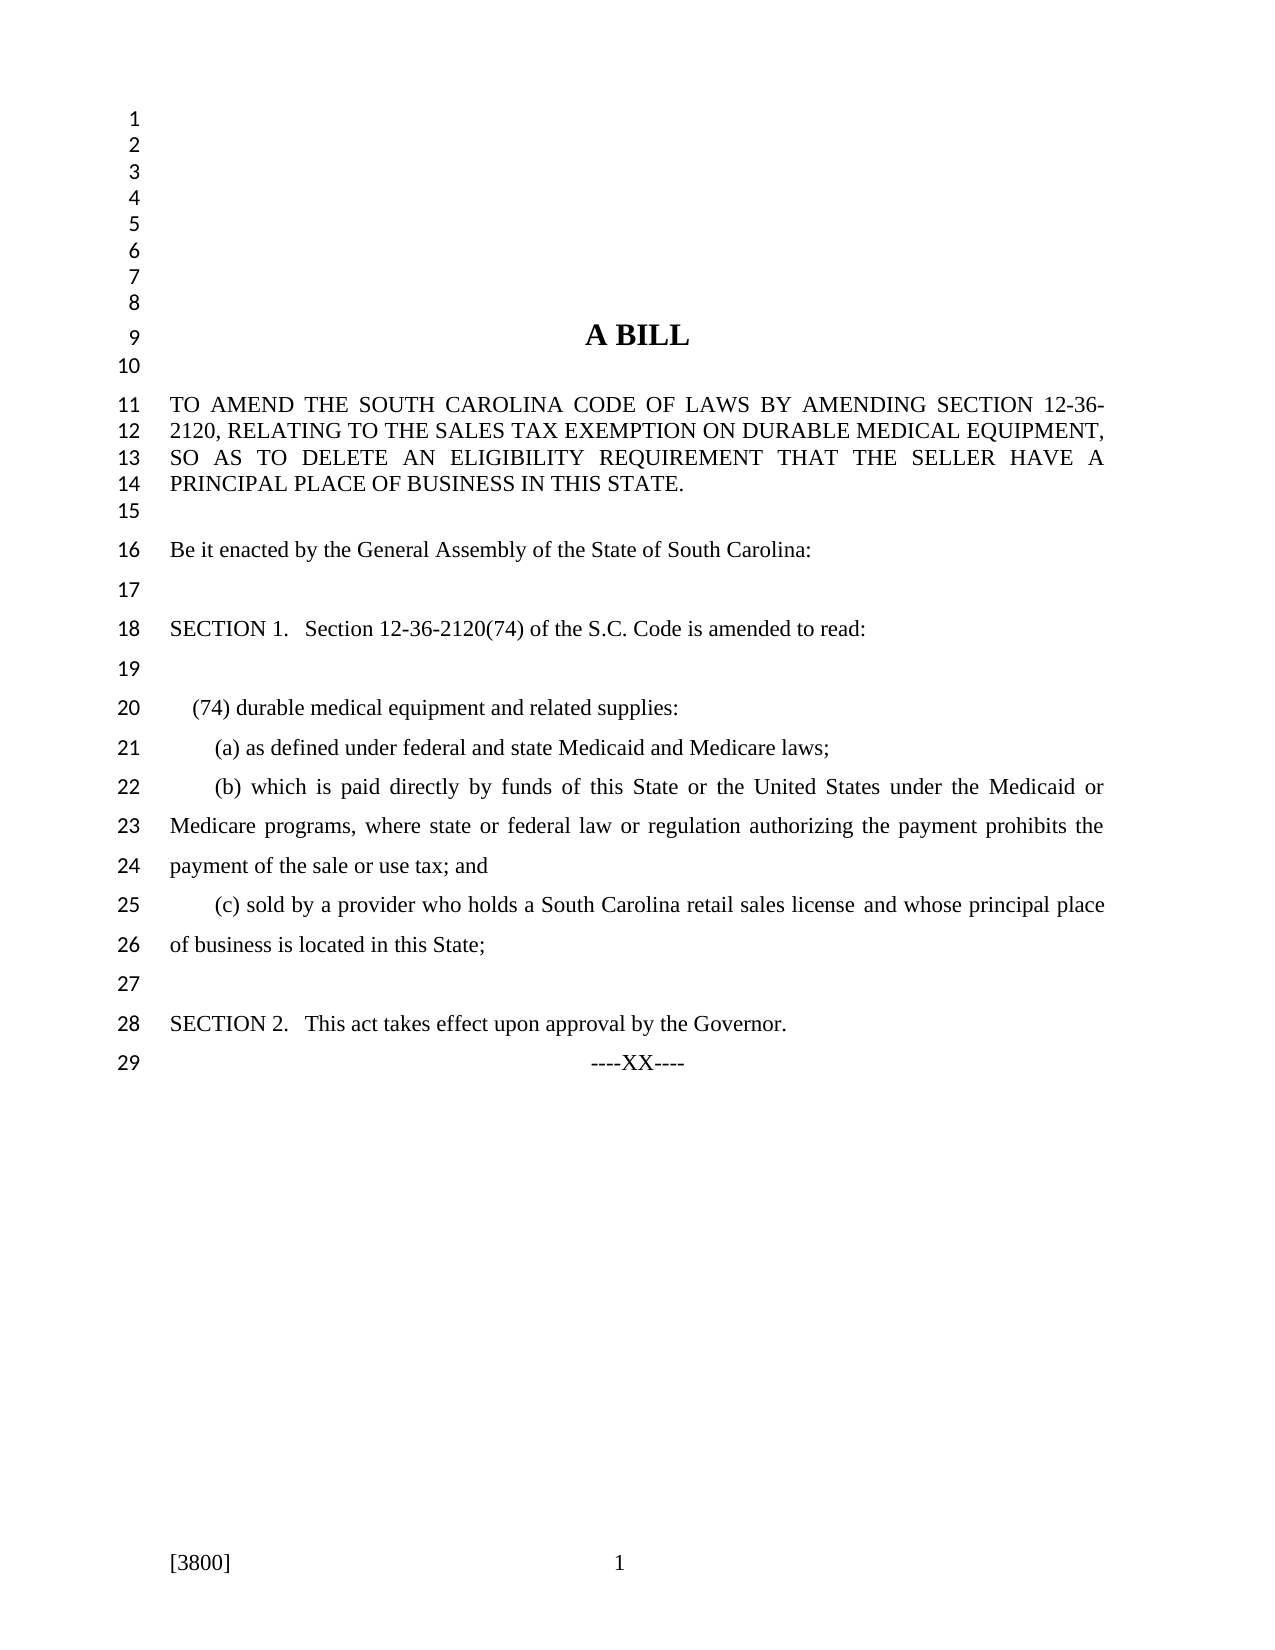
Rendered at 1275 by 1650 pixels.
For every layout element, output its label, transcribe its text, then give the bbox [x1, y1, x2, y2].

text A bill [169, 316, 1106, 352]
text SECTION 2. This act takes effect upon approval by the Governor. [169, 1010, 1106, 1036]
text SECTION 1. Section 12-36-2120(74) of the S.C. Code is amended to read: [169, 615, 1106, 641]
text (b) which is paid directly by funds of this State or the United States under the Medicaid or Medicare programs, where state or federal law or regulation authorizing the payment prohibits the payment of the sale or use tax; and [169, 773, 1106, 878]
text Be it enacted by the General Assembly of the State of South Carolina: [169, 536, 1106, 562]
text ----XX---- [169, 1049, 1106, 1076]
text (74) durable medical equipment and related supplies: [169, 694, 1106, 720]
text (c) sold by a provider who holds a South Carolina retail sales license and whose principal place of business is located in this State; [169, 891, 1106, 957]
text (a) as defined under federal and state Medicaid and Medicare laws; [169, 733, 1106, 760]
